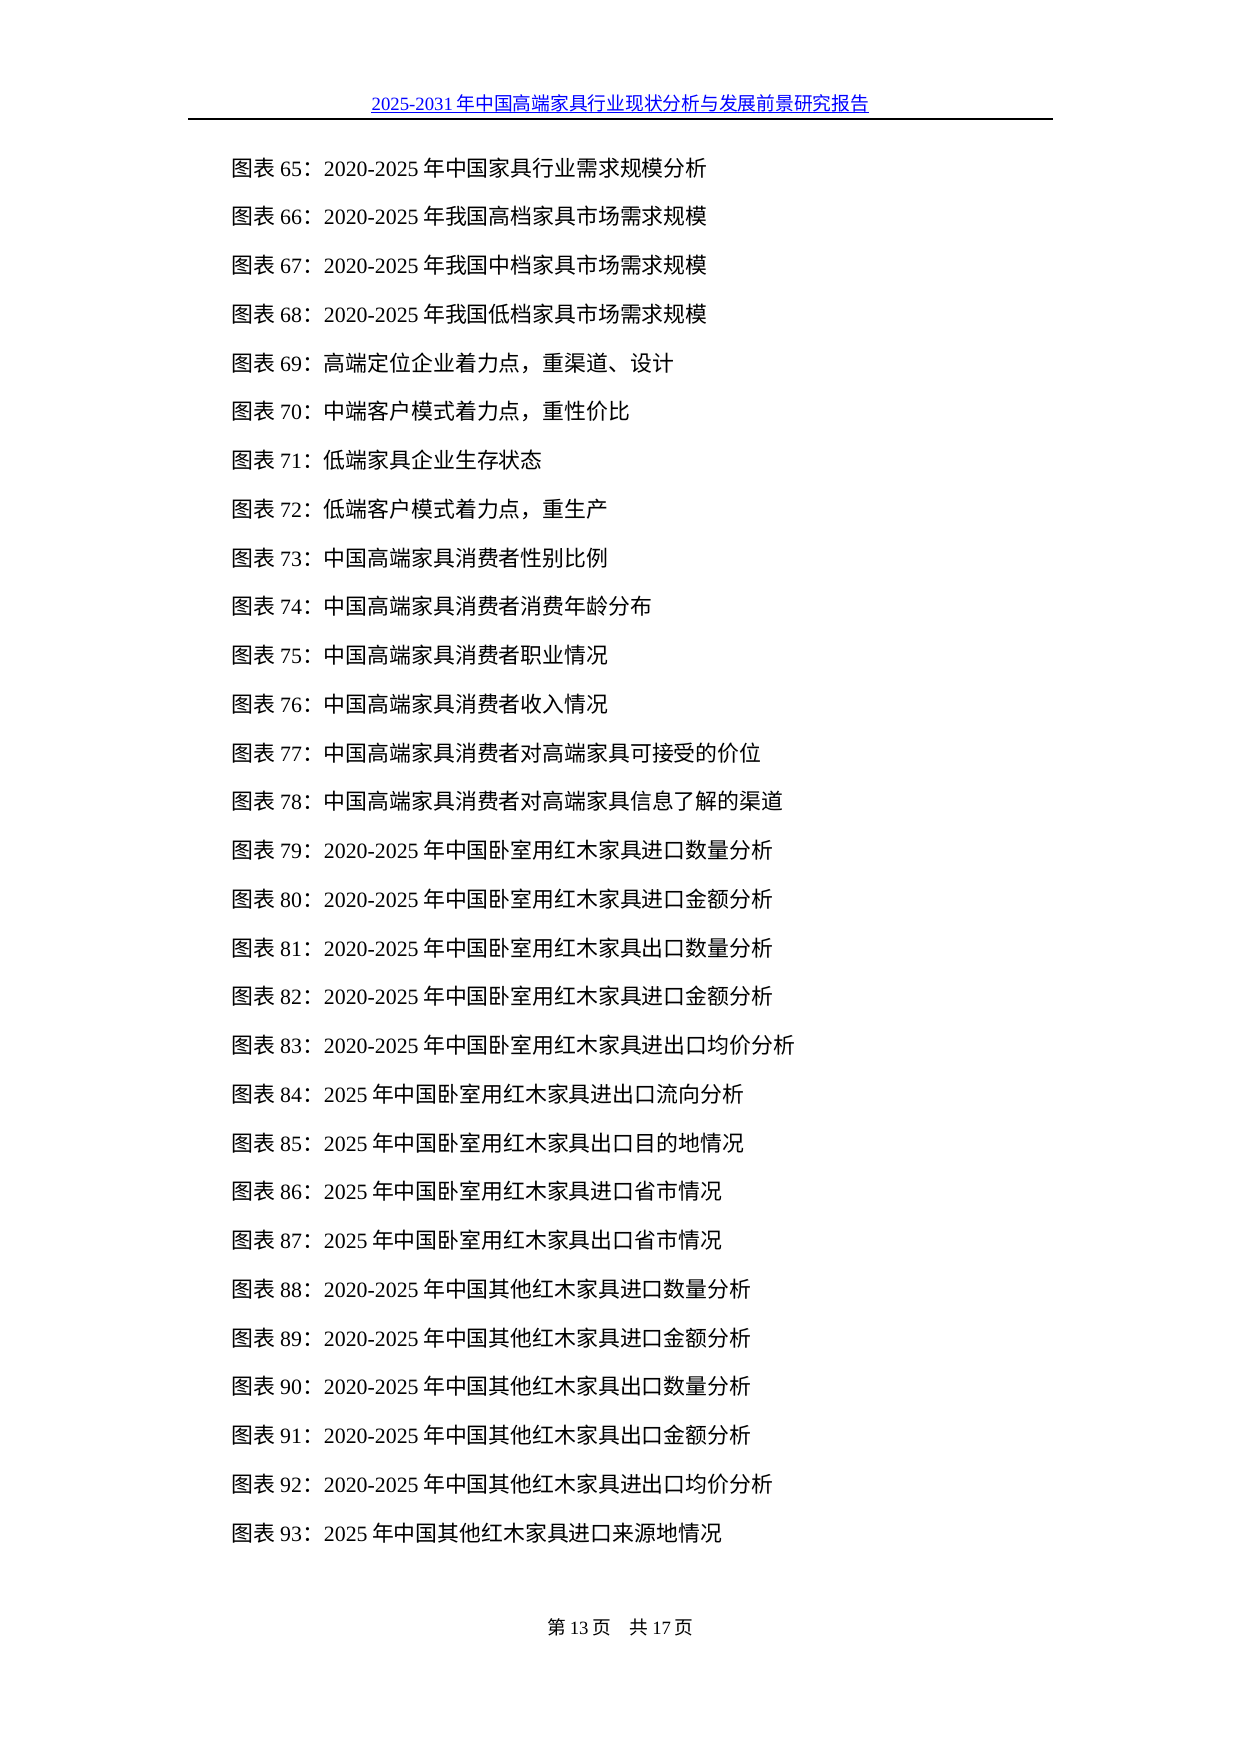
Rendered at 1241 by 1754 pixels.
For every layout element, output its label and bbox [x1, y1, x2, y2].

text [187, 150, 1053, 1548]
